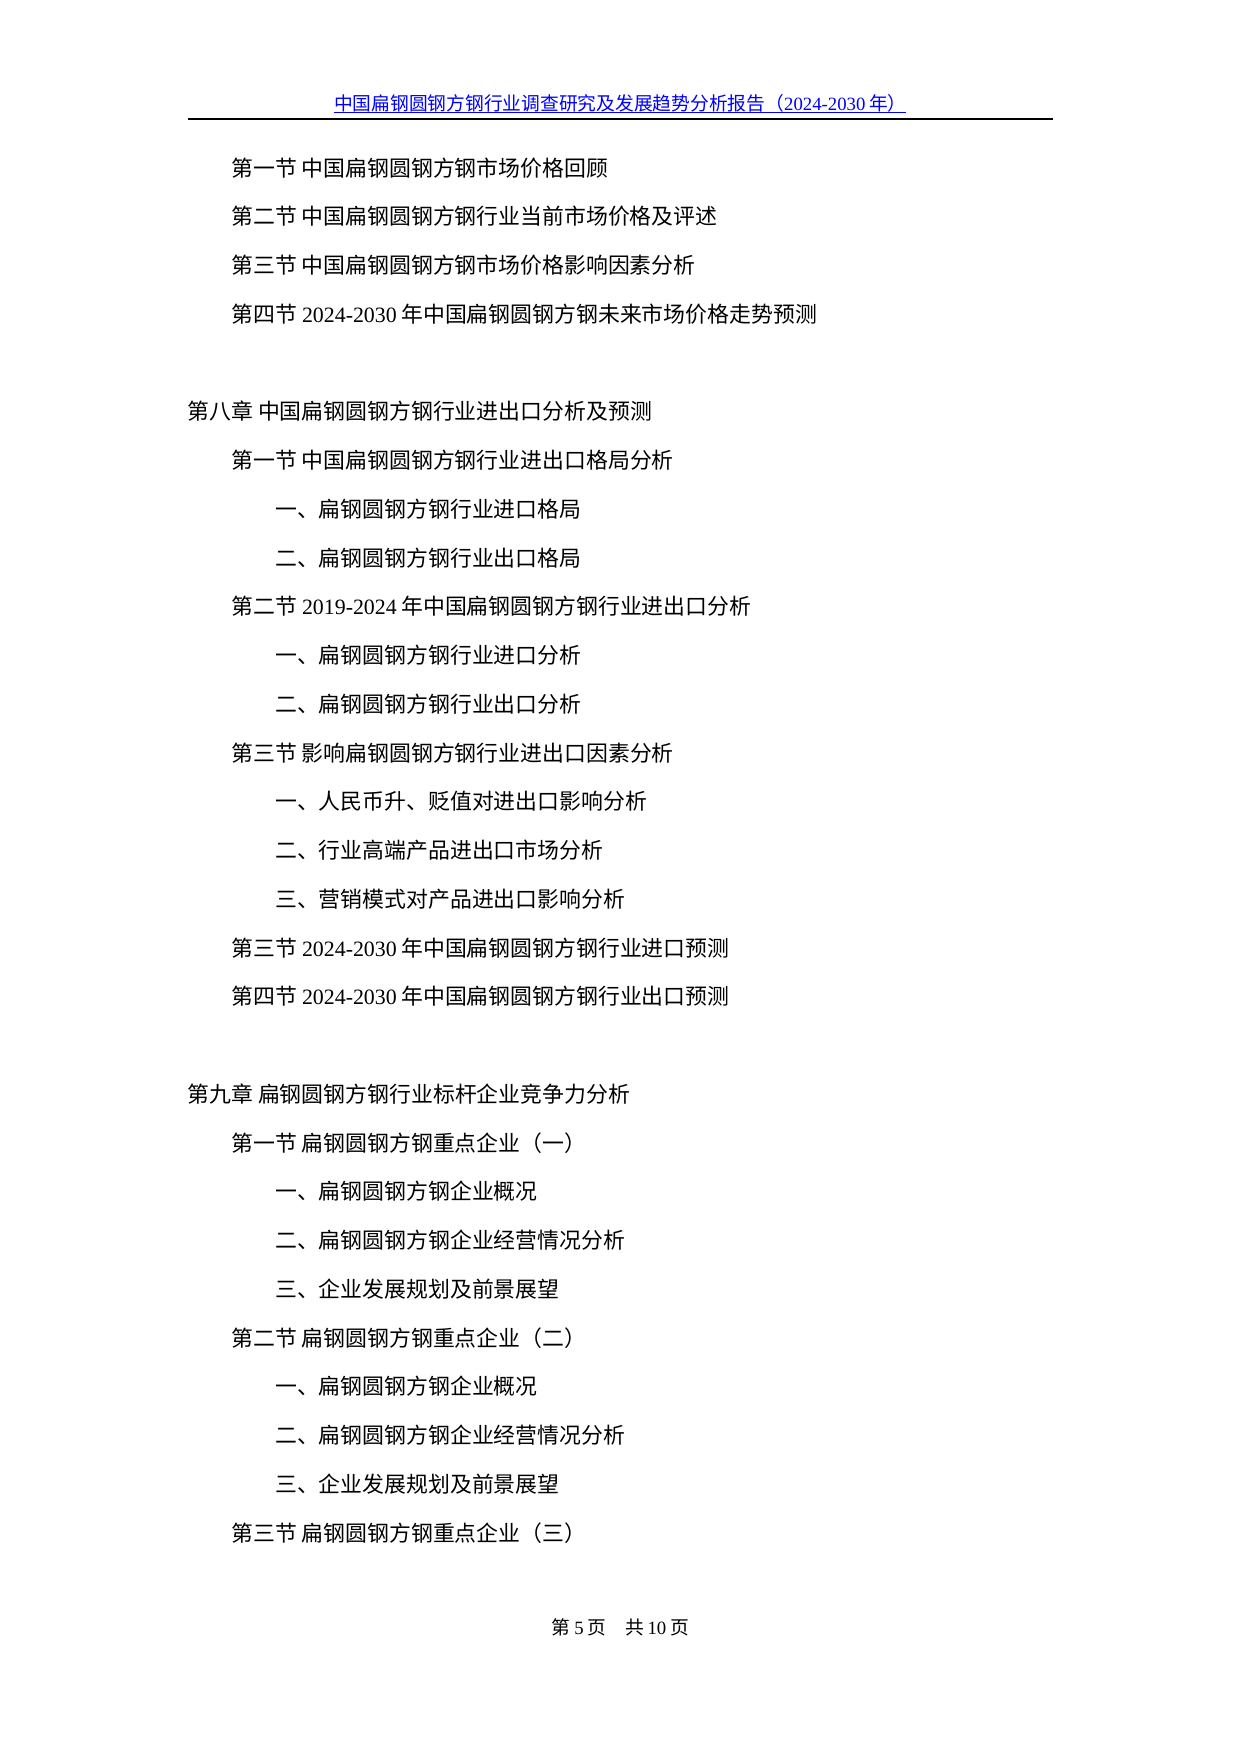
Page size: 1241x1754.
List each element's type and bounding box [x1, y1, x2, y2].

text [187, 150, 1053, 1548]
